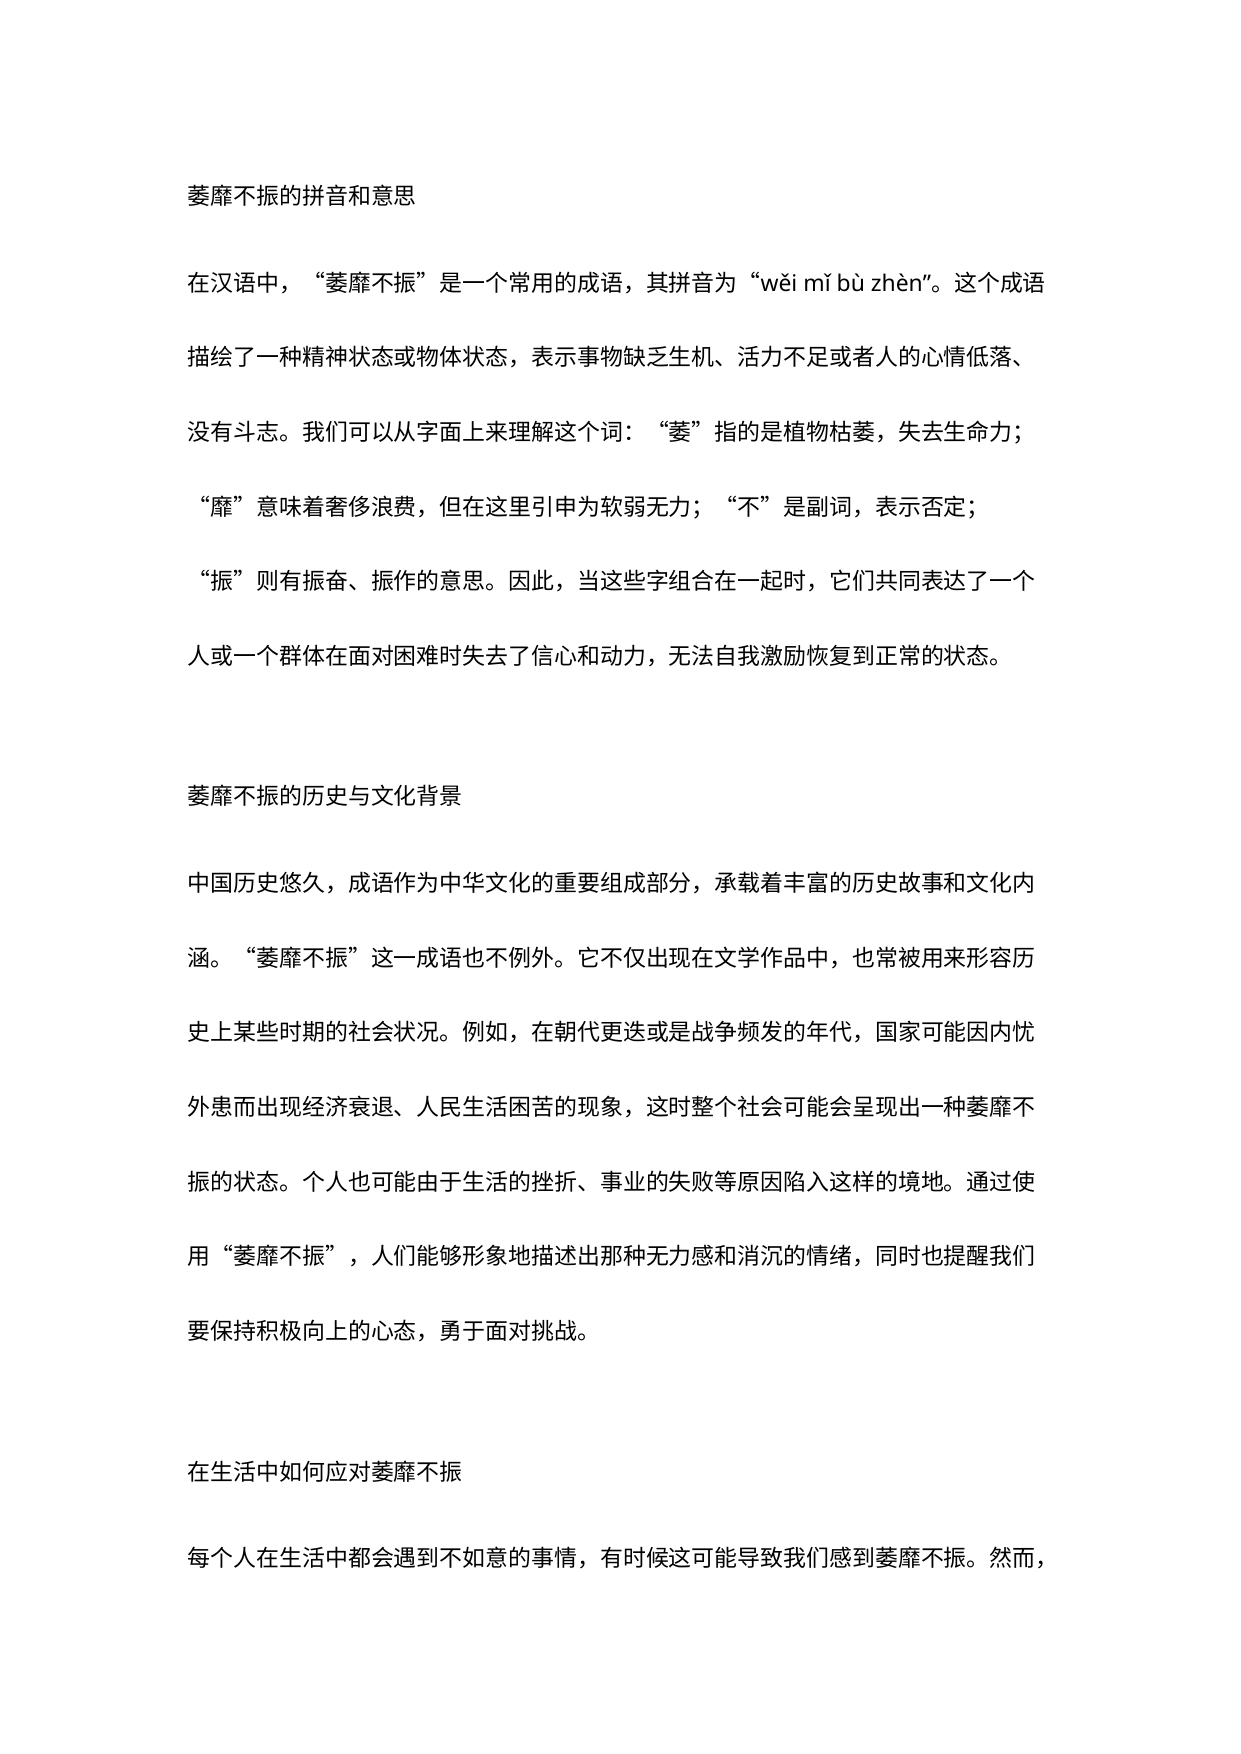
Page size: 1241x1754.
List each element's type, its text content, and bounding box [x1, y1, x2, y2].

text 在汉语中，“萎靡不振”是一个常用的成语，其拼音为“wěi mǐ bù zhèn”。这个成语描绘了一种精神状态或物体状态，表示事物缺乏生机、活力不足或者人的心情低落、没有斗志。我们可以从字面上来理解这个词：“萎”指的是植物枯萎，失去生命力；“靡”意味着奢侈浪费，但在这里引申为软弱无力；“不”是副词，表示否定；“振”则有振奋、振作的意思。因此，当这些字组合在一起时，它们共同表达了一个人或一个群体在面对困难时失去了信心和动力，无法自我激励恢复到正常的状态。 [187, 248, 1053, 687]
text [187, 1524, 1053, 1589]
text 中国历史悠久，成语作为中华文化的重要组成部分，承载着丰富的历史故事和文化内涵。“萎靡不振”这一成语也不例外。它不仅出现在文学作品中，也常被用来形容历史上某些时期的社会状况。例如，在朝代更迭或是战争频发的年代，国家可能因内忧外患而出现经济衰退、人民生活困苦的现象，这时整个社会可能会呈现出一种萎靡不振的状态。个人也可能由于生活的挫折、事业的失败等原因陷入这样的境地。通过使用“萎靡不振”，人们能够形象地描述出那种无力感和消沉的情绪，同时也提醒我们要保持积极向上的心态，勇于面对挑战。 [187, 849, 1053, 1362]
text 萎靡不振的历史与文化背景 [187, 762, 1053, 827]
text 萎靡不振的拼音和意思 [187, 162, 1053, 227]
text 在生活中如何应对萎靡不振 [187, 1437, 1053, 1502]
